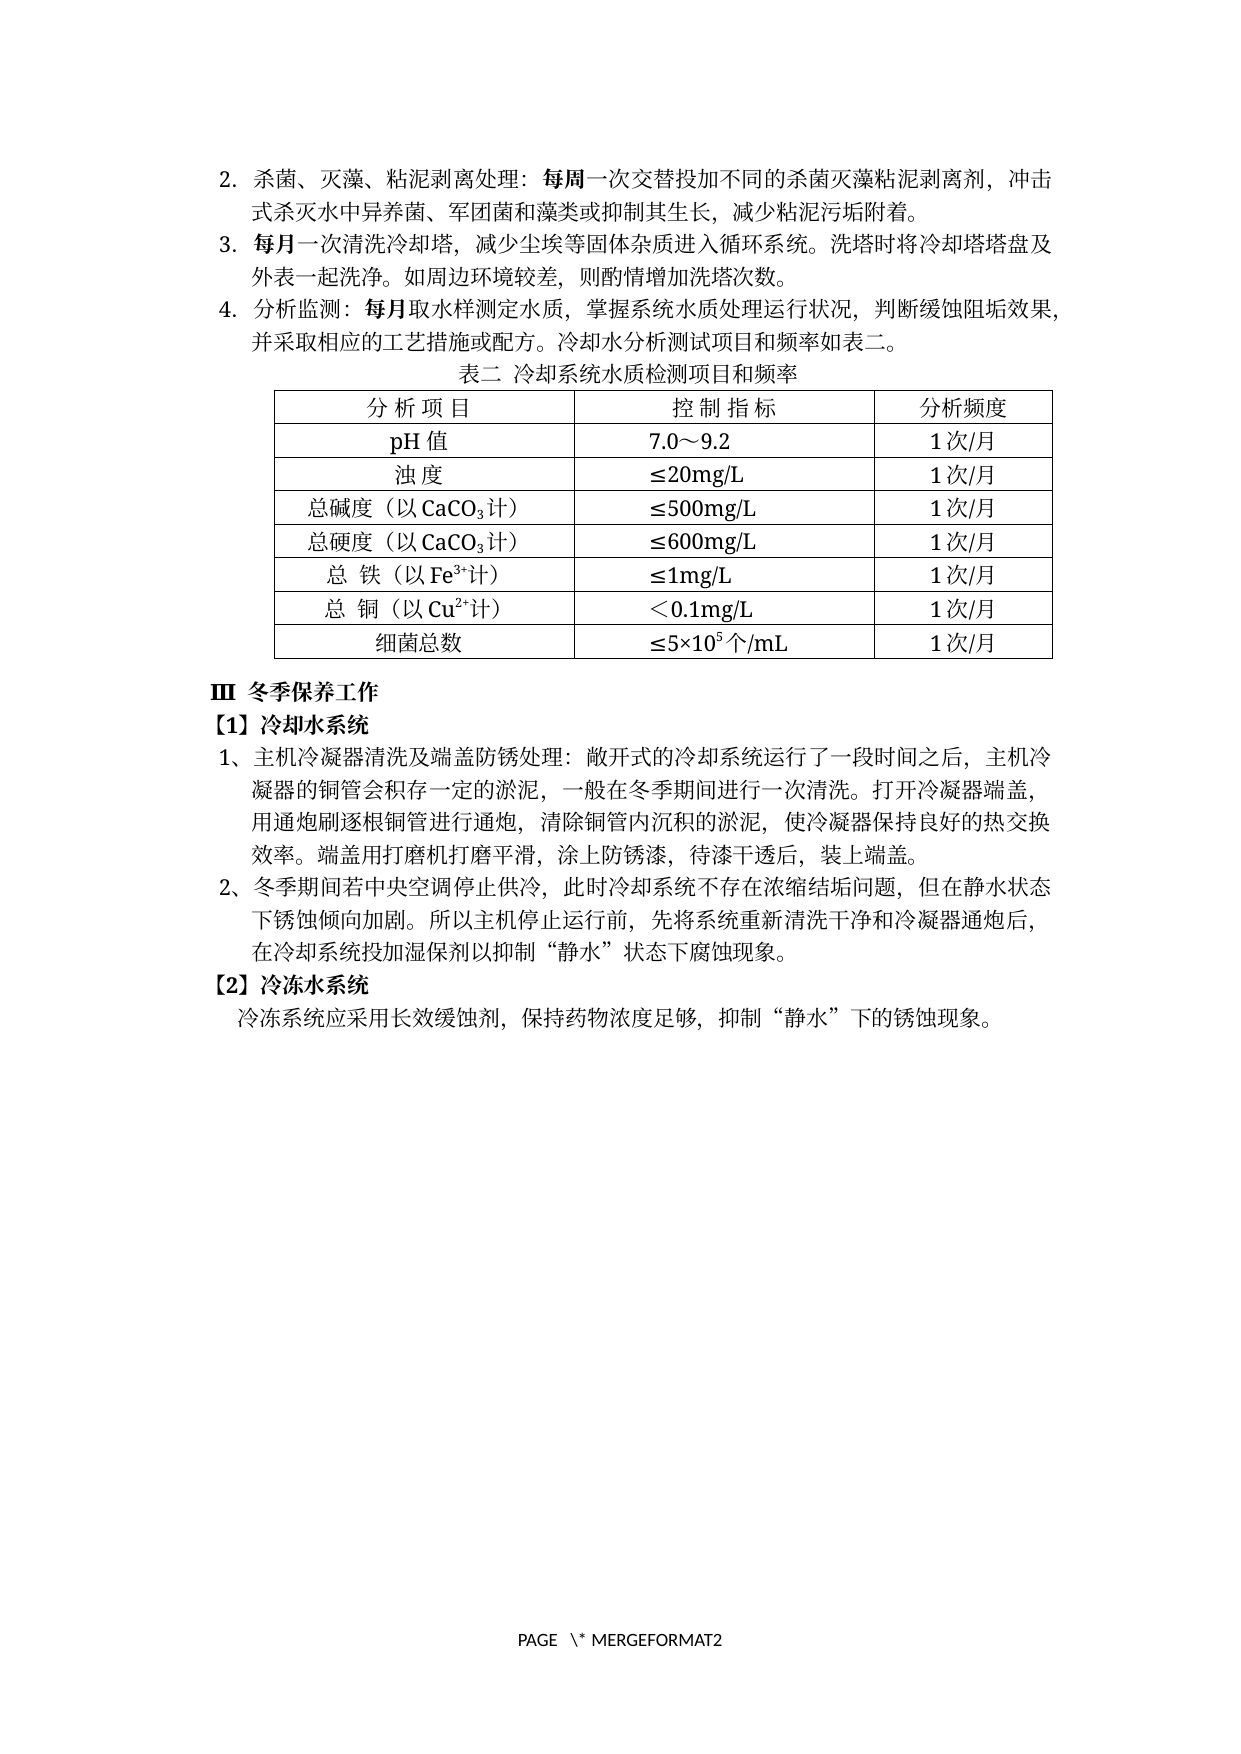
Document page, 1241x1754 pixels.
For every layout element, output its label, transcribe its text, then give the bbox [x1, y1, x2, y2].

text 表二 冷却系统水质检测项目和频率 [187, 357, 1053, 389]
table_cell 1次/月 [875, 458, 1052, 490]
text 冷冻系统应采用长效缓蚀剂，保持药物浓度足够，抑制“静水”下的锈蚀现象。第五部分 [187, 1000, 1053, 1033]
text 2、冬季期间若中央空调停止供冷，此时冷却系统不存在浓缩结垢问题，但在静水状态下锈蚀倾向加剧。所以主机停止运行前，先将系统重新清洗干净和冷凝器通炮后，在冷却系统投加湿保剂以抑制“静水”状态下腐蚀现象。 [218, 870, 1053, 968]
text 4．分析监测：每月取水样测定水质，掌握系统水质处理运行状况，判断缓蚀阻垢效果，并采取相应的工艺措施或配方。冷却水分析测试项目和频率如表二。 [218, 292, 1053, 357]
table_cell ≤1mg/L [575, 558, 874, 591]
text 【2】冷冻水系统 [187, 968, 1053, 1000]
table_cell ≤20mg/L [575, 458, 874, 490]
text 3．每月一次清洗冷却塔，减少尘埃等固体杂质进入循环系统。洗塔时将冷却塔塔盘及外表一起洗净。如周边环境较差，则酌情增加洗塔次数。 [218, 227, 1053, 292]
table_cell 总 铁（以Fe3+计） [275, 558, 574, 591]
table_cell 1次/月 [875, 424, 1052, 457]
table_cell 1次/月 [875, 625, 1052, 658]
table_cell 1次/月 [875, 491, 1052, 524]
table_cell 浊 度 [275, 458, 574, 490]
table_cell 总碱度（以CaCO3计） [275, 491, 574, 524]
table_cell ≤5×105个/mL [575, 625, 874, 658]
table_cell 1次/月 [875, 525, 1052, 557]
table_cell ≤500mg/L [575, 491, 874, 524]
table_header 控 制 指 标 [575, 391, 874, 423]
text 【1】冷却水系统 [187, 708, 1053, 740]
table_cell 总 铜（以Cu2+计） [275, 592, 574, 624]
table_cell 细菌总数 [275, 625, 574, 658]
text 2．杀菌、灭藻、粘泥剥离处理：每周一次交替投加不同的杀菌灭藻粘泥剥离剂，冲击式杀灭水中异养菌、军团菌和藻类或抑制其生长，减少粘泥污垢附着。 [218, 162, 1053, 227]
table_cell 7.0～9.2 [575, 424, 874, 457]
text Ⅲ 冬季保养工作 [187, 675, 1053, 708]
table_header 分析频度 [875, 391, 1052, 423]
table_cell ≤600mg/L [575, 525, 874, 557]
table_cell pH 值 [275, 424, 574, 457]
table_cell 1次/月 [875, 558, 1052, 591]
text 1、主机冷凝器清洗及端盖防锈处理：敞开式的冷却系统运行了一段时间之后，主机冷凝器的铜管会积存一定的淤泥，一般在冬季期间进行一次清洗。打开冷凝器端盖，用通炮刷逐根铜管进行通炮，清除铜管内沉积的淤泥，使冷凝器保持良好的热交换效率。端盖用打磨机打磨平滑，涂上防锈漆，待漆干透后，装上端盖。 [218, 740, 1053, 870]
table_header 分 析 项 目 [275, 391, 574, 423]
table_cell 1次/月 [875, 592, 1052, 624]
table_cell ＜0.1mg/L [575, 592, 874, 624]
table_cell 总硬度（以CaCO3计） [275, 525, 574, 557]
